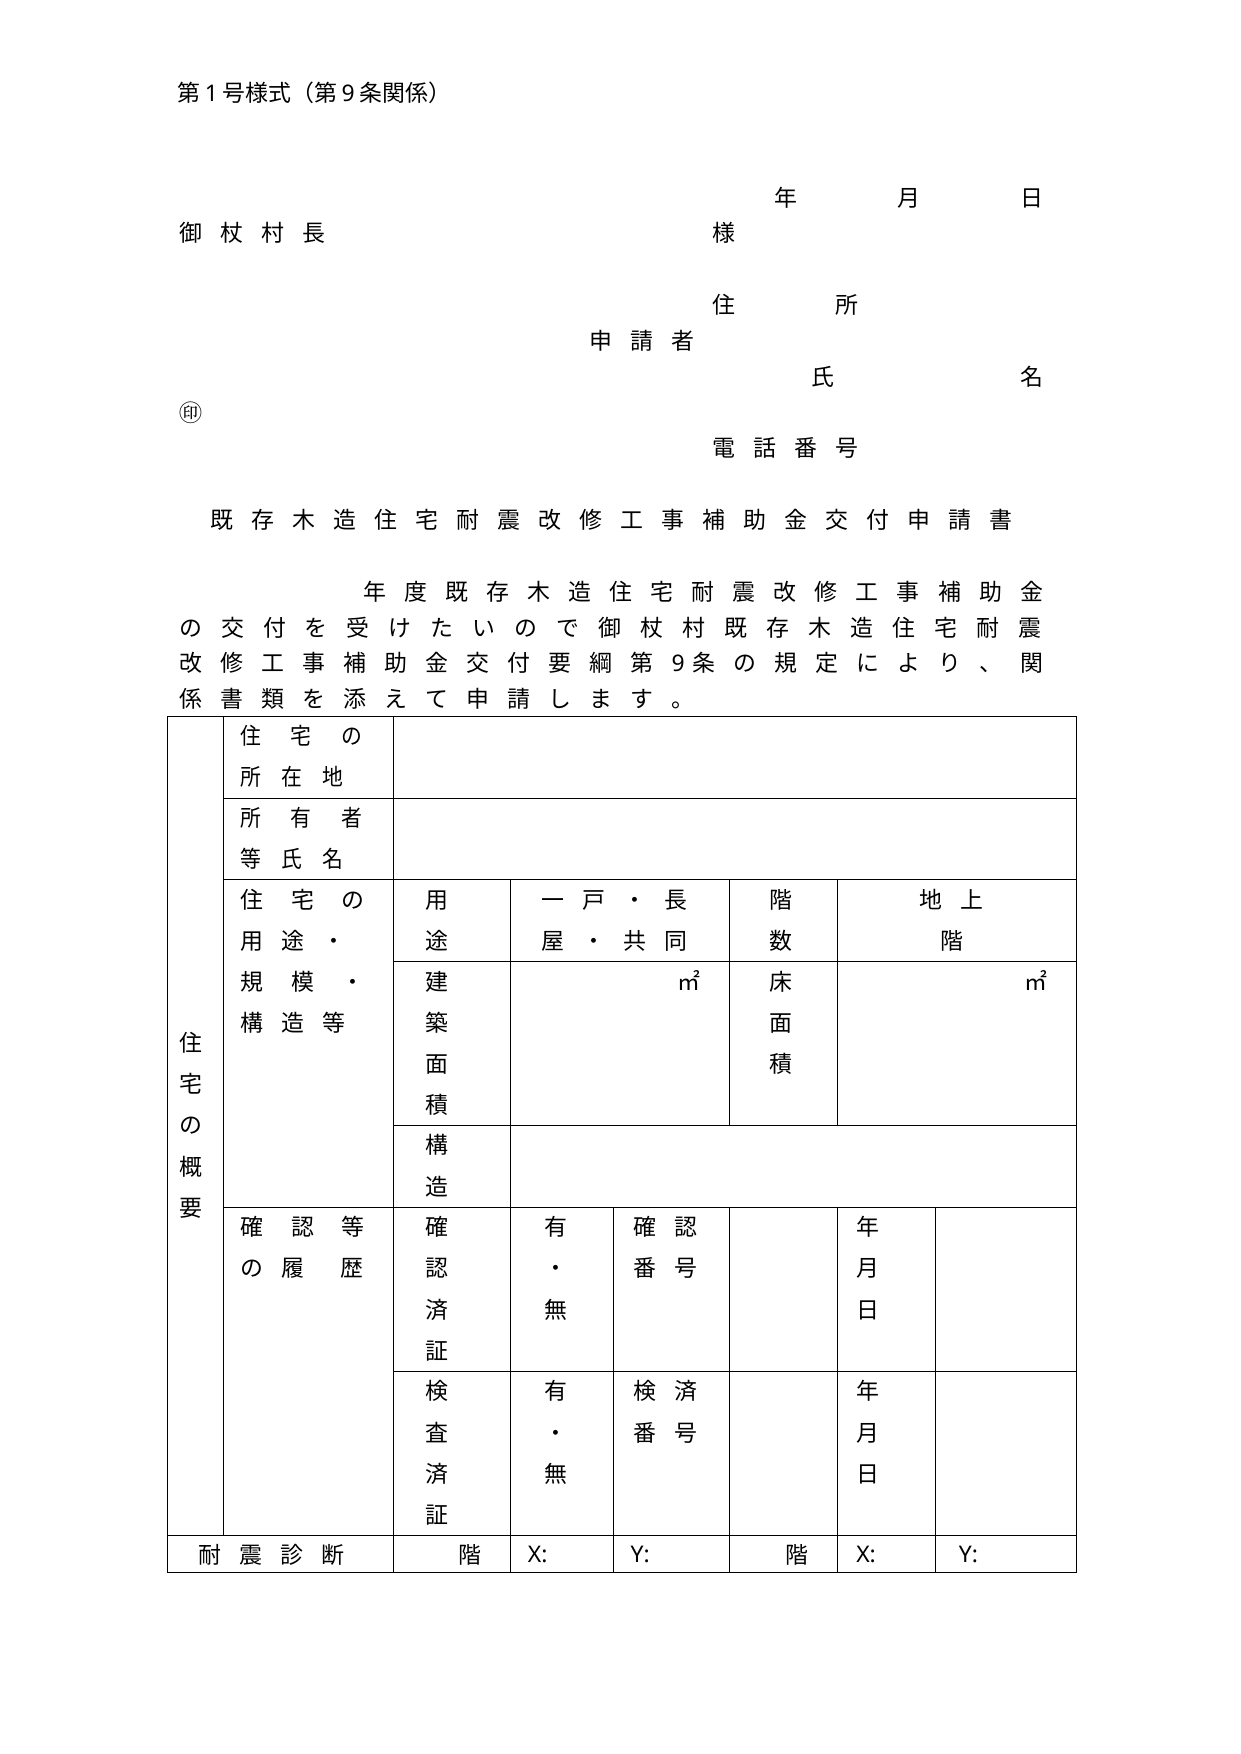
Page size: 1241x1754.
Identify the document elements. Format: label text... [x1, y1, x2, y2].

table_cell ㎡ [838, 962, 1076, 1125]
table_cell 確認済証 [394, 1208, 510, 1371]
table_cell 年月日 [838, 1208, 935, 1371]
table_cell [936, 1372, 1076, 1535]
table_cell 床面積 [730, 962, 837, 1125]
table_cell 検査済証 [394, 1372, 510, 1535]
text 電話番号 [179, 429, 1061, 465]
text 住 所 [179, 286, 1061, 322]
table_cell X: [511, 1536, 613, 1572]
text 御杖村長 様 [179, 214, 1061, 250]
table_cell X: [838, 1536, 935, 1572]
table_cell Y: [614, 1536, 729, 1572]
table_cell 有・無 [511, 1208, 613, 1371]
table_cell 地上 階 [838, 880, 1076, 961]
table_cell 有・無 [511, 1372, 613, 1535]
table_cell 確認等 の履歴 [224, 1208, 393, 1535]
table_cell 用 途 [394, 880, 510, 961]
table_cell 検済番号 [614, 1372, 729, 1535]
table_cell Y: [936, 1536, 1076, 1572]
table_cell ㎡ [511, 962, 729, 1125]
table_cell 階 [394, 1536, 510, 1572]
table_cell 階 [730, 1536, 837, 1572]
text 申請者 [179, 322, 1061, 357]
table_cell 一戸・長屋・共同 [511, 880, 729, 961]
table_cell [511, 1126, 1076, 1207]
table_cell [936, 1208, 1076, 1371]
table_cell 耐震診断評点 [168, 1536, 393, 1572]
text 既存木造住宅耐震改修工事補助金交付申請書 [179, 501, 1061, 537]
table_cell [730, 1372, 837, 1535]
table_header 住宅の所在地 [224, 717, 393, 797]
text 氏 名 ㊞ [179, 357, 1061, 429]
table_cell 年月日 [838, 1372, 935, 1535]
table_cell 階 数 [730, 880, 837, 961]
table_cell 構 造 [394, 1126, 510, 1207]
table_cell 建築面積 [394, 962, 510, 1125]
text 年度既存木造住宅耐震改修工事補助金の交付を受けたいので御杖村既存木造住宅耐震改修工事補助金交付要綱第9条の規定により、関係書類を添えて申請します。 [179, 572, 1061, 716]
text 年 月 日 [179, 178, 1061, 214]
table_cell 所有者等氏名 [224, 799, 393, 879]
table_cell 住宅の用途・ 規模・構造等 [224, 880, 393, 1207]
table_header 住宅の概要 [168, 717, 223, 1535]
table_header [394, 717, 1076, 797]
table_cell [394, 799, 1076, 879]
table_cell [730, 1208, 837, 1371]
table_cell 確認番号 [614, 1208, 729, 1371]
